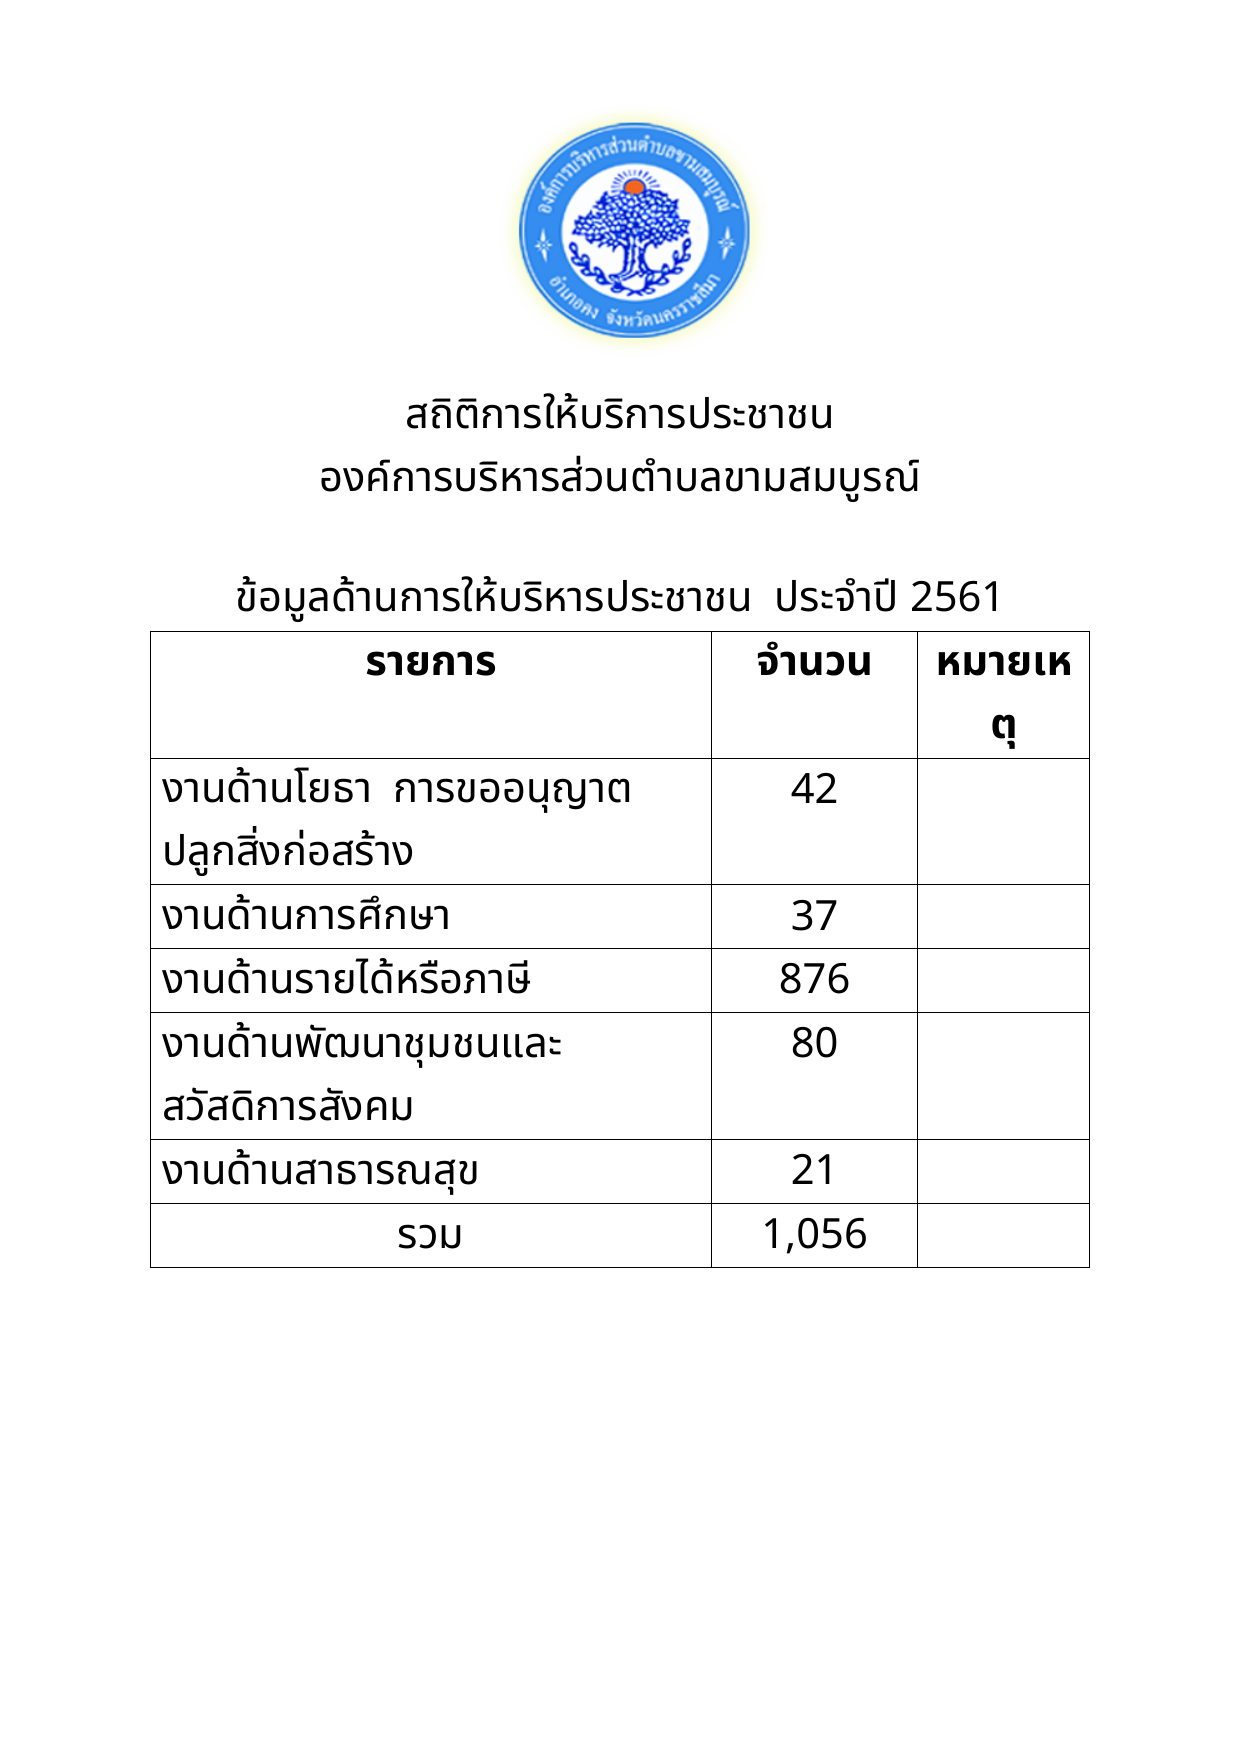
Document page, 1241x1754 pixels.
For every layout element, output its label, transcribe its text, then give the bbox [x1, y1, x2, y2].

table_cell งานด้านโยธา การขออนุญาตปลูกสิ่งก่อสร้าง [151, 759, 711, 884]
text องค์การบริหารส่วนตำบลขามสมบูรณ์ [150, 448, 1090, 511]
text ข้อมูลด้านการให้บริหารประชาชน ประจำปี 2561 [150, 567, 1090, 631]
picture [498, 103, 782, 368]
table_cell งานด้านสาธารณสุข [151, 1140, 711, 1203]
table_cell [918, 949, 1089, 1012]
table_cell 1,056 [712, 1204, 917, 1267]
table_cell [918, 885, 1089, 948]
table_cell [918, 1140, 1089, 1203]
text สถิติการให้บริการประชาชน [150, 385, 1090, 448]
table_cell [918, 759, 1089, 884]
table_cell [918, 1013, 1089, 1139]
table_cell 37 [712, 885, 917, 948]
table_cell [918, 1204, 1089, 1267]
table_cell 876 [712, 949, 917, 1012]
table_cell งานด้านรายได้หรือภาษี [151, 949, 711, 1012]
table_cell 42 [712, 759, 917, 884]
table_cell งานด้านพัฒนาชุมชนและสวัสดิการสังคม [151, 1013, 711, 1139]
table_cell รวม [151, 1204, 711, 1267]
table_cell 21 [712, 1140, 917, 1203]
table_cell 80 [712, 1013, 917, 1139]
table_header จำนวน [712, 632, 917, 757]
table_header หมายเหตุ [918, 632, 1089, 757]
table_cell งานด้านการศึกษา [151, 885, 711, 948]
table_header รายการ [151, 632, 711, 757]
